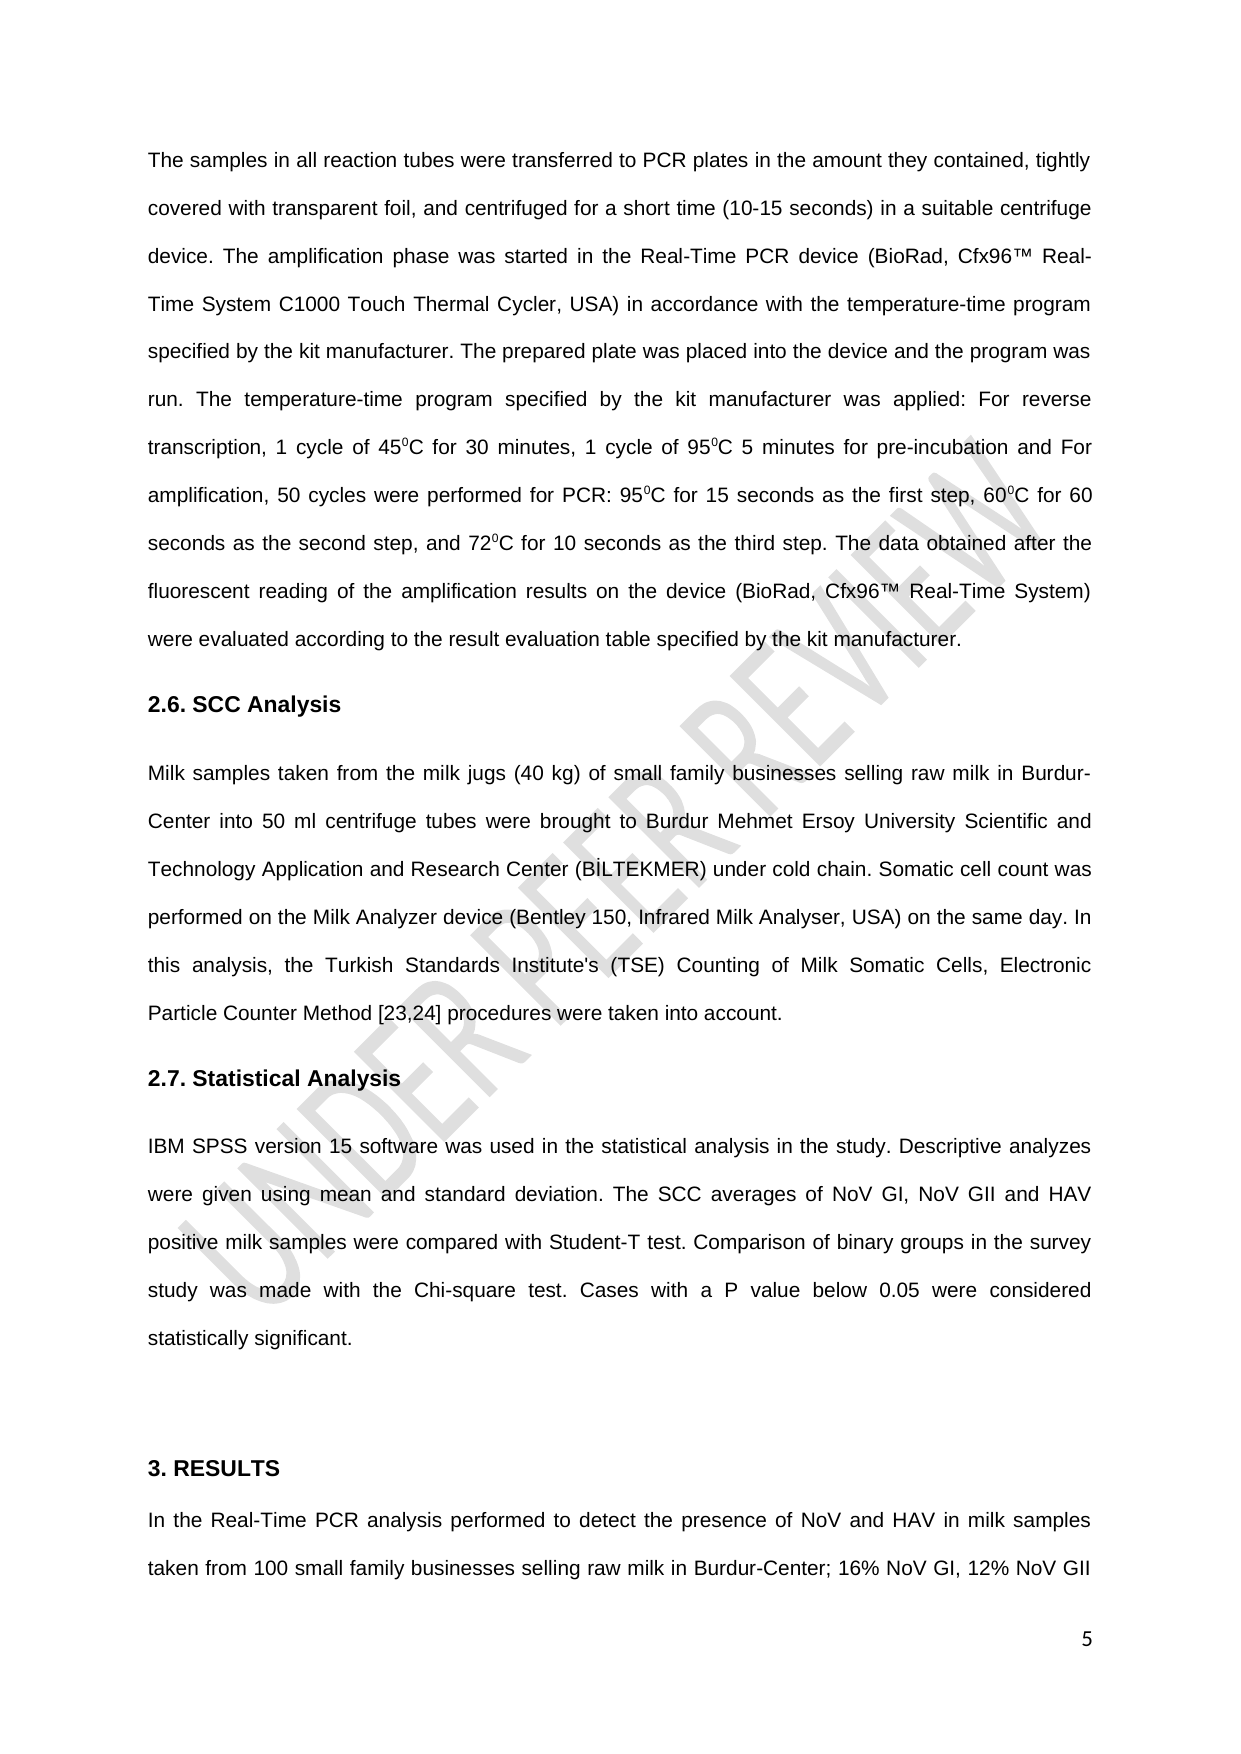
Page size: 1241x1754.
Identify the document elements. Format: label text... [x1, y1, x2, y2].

text 2.6. SCC Analysis [148, 691, 1093, 718]
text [148, 148, 1093, 651]
text 3. RESULTS [148, 1455, 1093, 1481]
text Milk samples taken from the milk jugs (40 kg) of small family businesses selling raw milk in Burdur-Center into 50 ml centrifuge tubes were brought to Burdur Mehmet Ersoy University Scientific and Technology Application and Research Center (BİLTEKMER) under cold chain. Somatic cell count was performed on the Milk Analyzer device (Bentley 150, Infrared Milk Analyser, USA) on the same day. In this analysis, the Turkish Standards Institute's (TSE) Counting of Milk Somatic Cells, Electronic Particle Counter Method [23,24] procedures were taken into account. [148, 761, 1093, 1024]
text IBM SPSS version 15 software was used in the statistical analysis in the study. Descriptive analyzes were given using mean and standard deviation. The SCC averages of NoV GI, NoV GII and HAV positive milk samples were compared with Student-T test. Comparison of binary groups in the survey study was made with the Chi-square test. Cases with a P value below 0.05 were considered statistically significant. [148, 1134, 1093, 1350]
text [148, 1508, 1093, 1580]
text 2.7. Statistical Analysis [148, 1065, 1093, 1091]
